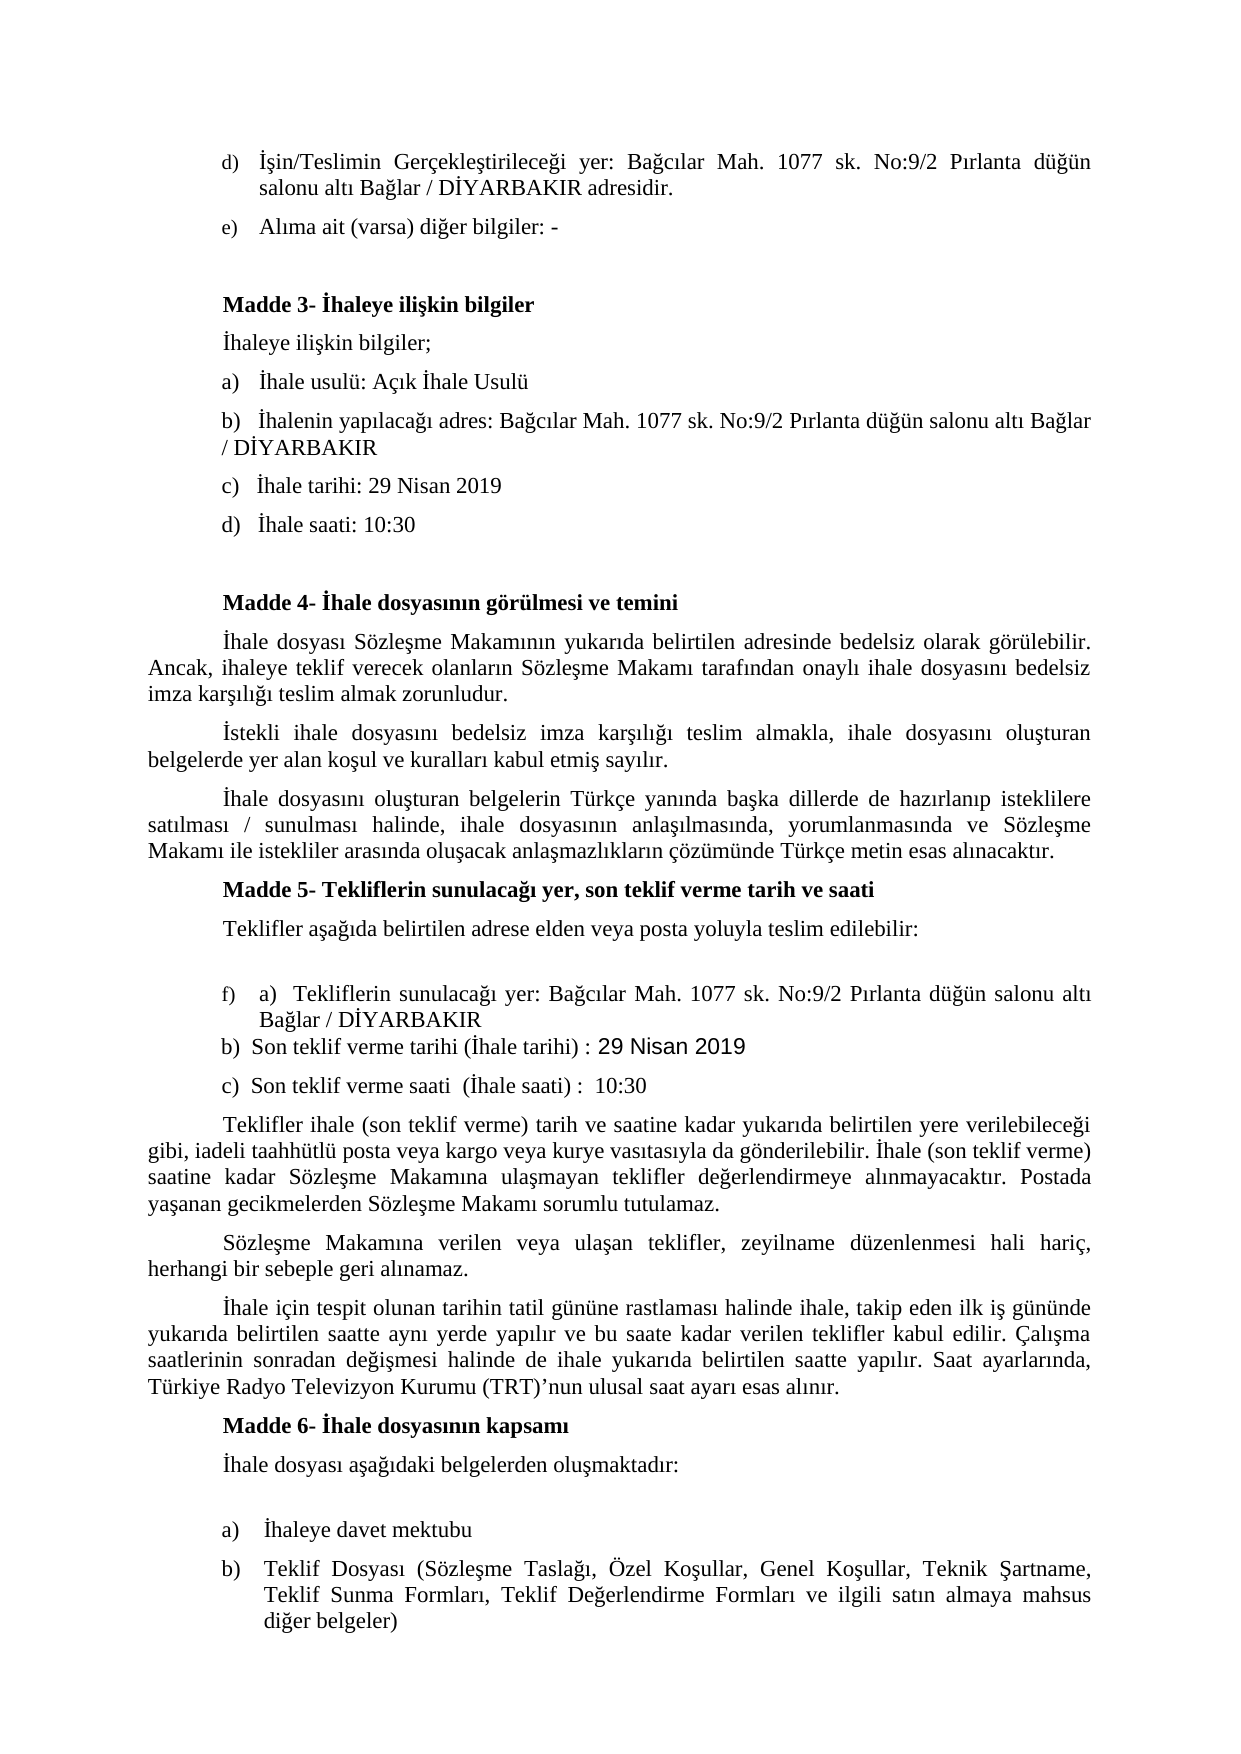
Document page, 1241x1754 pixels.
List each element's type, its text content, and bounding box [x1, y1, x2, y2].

text İhale dosyasını oluşturan belgelerin Türkçe yanında başka dillerde de hazırlanıp isteklilere satılması / sunulması halinde, ihale dosyasının anlaşılmasında, yorumlanmasında ve Sözleşme Makamı ile istekliler arasında oluşacak anlaşmazlıkların çözümünde Türkçe metin esas alınacaktır. [148, 784, 1093, 864]
text Madde 6- İhale dosyasının kapsamı [148, 1412, 1093, 1438]
text İstekli ihale dosyasını bedelsiz imza karşılığı teslim almakla, ihale dosyasını oluşturan belgelerde yer alan koşul ve kuralları kabul etmiş sayılır. [148, 719, 1093, 772]
list İhale usulü: Açık İhale Usulü [221, 368, 1093, 395]
text İhale dosyası aşağıdaki belgelerden oluşmaktadır: [148, 1451, 1093, 1477]
text b) Son teklif verme tarihi (İhale tarihi) : 29 Nisan 2019 [185, 1033, 1093, 1059]
text Madde 4- İhale dosyasının görülmesi ve temini [148, 589, 1093, 615]
text b) İhalenin yapılacağı adres: Bağcılar Mah. 1077 sk. No:9/2 Pırlanta düğün salonu altı Bağlar / DİYARBAKIR [221, 407, 1093, 460]
text İhale dosyası Sözleşme Makamının yukarıda belirtilen adresinde bedelsiz olarak görülebilir. Ancak, ihaleye teklif verecek olanların Sözleşme Makamı tarafından onaylı ihale dosyasını bedelsiz imza karşılığı teslim almak zorunludur. [148, 628, 1093, 707]
list Alıma ait (varsa) diğer bilgiler: - [221, 213, 1093, 239]
text Madde 3- İhaleye ilişkin bilgiler [148, 291, 1093, 317]
list İşin/Teslimin Gerçekleştirileceği yer: Bağcılar Mah. 1077 sk. No:9/2 Pırlanta düğün salonu altı Bağlar / DİYARBAKIR adresidir. [221, 148, 1093, 200]
list İhaleye davet mektubu [221, 1516, 1093, 1542]
list a) Tekliflerin sunulacağı yer: Bağcılar Mah. 1077 sk. No:9/2 Pırlanta düğün salonu altı Bağlar / DİYARBAKIR [221, 980, 1093, 1033]
text Teklifler aşağıda belirtilen adrese elden veya posta yoluyla teslim edilebilir: [148, 915, 1093, 941]
text Madde 5- Tekliflerin sunulacağı yer, son teklif verme tarih ve saati [148, 876, 1093, 902]
text İhaleye ilişkin bilgiler; [148, 329, 1093, 356]
text Teklifler ihale (son teklif verme) tarih ve saatine kadar yukarıda belirtilen yere verilebileceği gibi, iadeli taahhütlü posta veya kargo veya kurye vasıtasıyla da gönderilebilir. İhale (son teklif verme) saatine kadar Sözleşme Makamına ulaşmayan teklifler değerlendirmeye alınmayacaktır. Postada yaşanan gecikmelerden Sözleşme Makamı sorumlu tutulamaz. [148, 1111, 1093, 1216]
text d) İhale saati: 10:30 [148, 511, 1093, 538]
list Teklif Dosyası (Sözleşme Taslağı, Özel Koşullar, Genel Koşullar, Teknik Şartname, Teklif Sunma Formları, Teklif Değerlendirme Formları ve ilgili satın almaya mahsus diğer belgeler) [221, 1555, 1093, 1634]
text c) Son teklif verme saati (İhale saati) : 10:30 [185, 1072, 1093, 1098]
text İhale için tespit olunan tarihin tatil gününe rastlaması halinde ihale, takip eden ilk iş gününde yukarıda belirtilen saatte aynı yerde yapılır ve bu saate kadar verilen teklifler kabul edilir. Çalışma saatlerinin sonradan değişmesi halinde de ihale yukarıda belirtilen saatte yapılır. Saat ayarlarında, Türkiye Radyo Televizyon Kurumu (TRT)’nun ulusal saat ayarı esas alınır. [148, 1294, 1093, 1399]
text Sözleşme Makamına verilen veya ulaşan teklifler, zeyilname düzenlenmesi hali hariç, herhangi bir sebeple geri alınamaz. [148, 1229, 1093, 1281]
text c) İhale tarihi: 29 Nisan 2019 [148, 472, 1093, 499]
